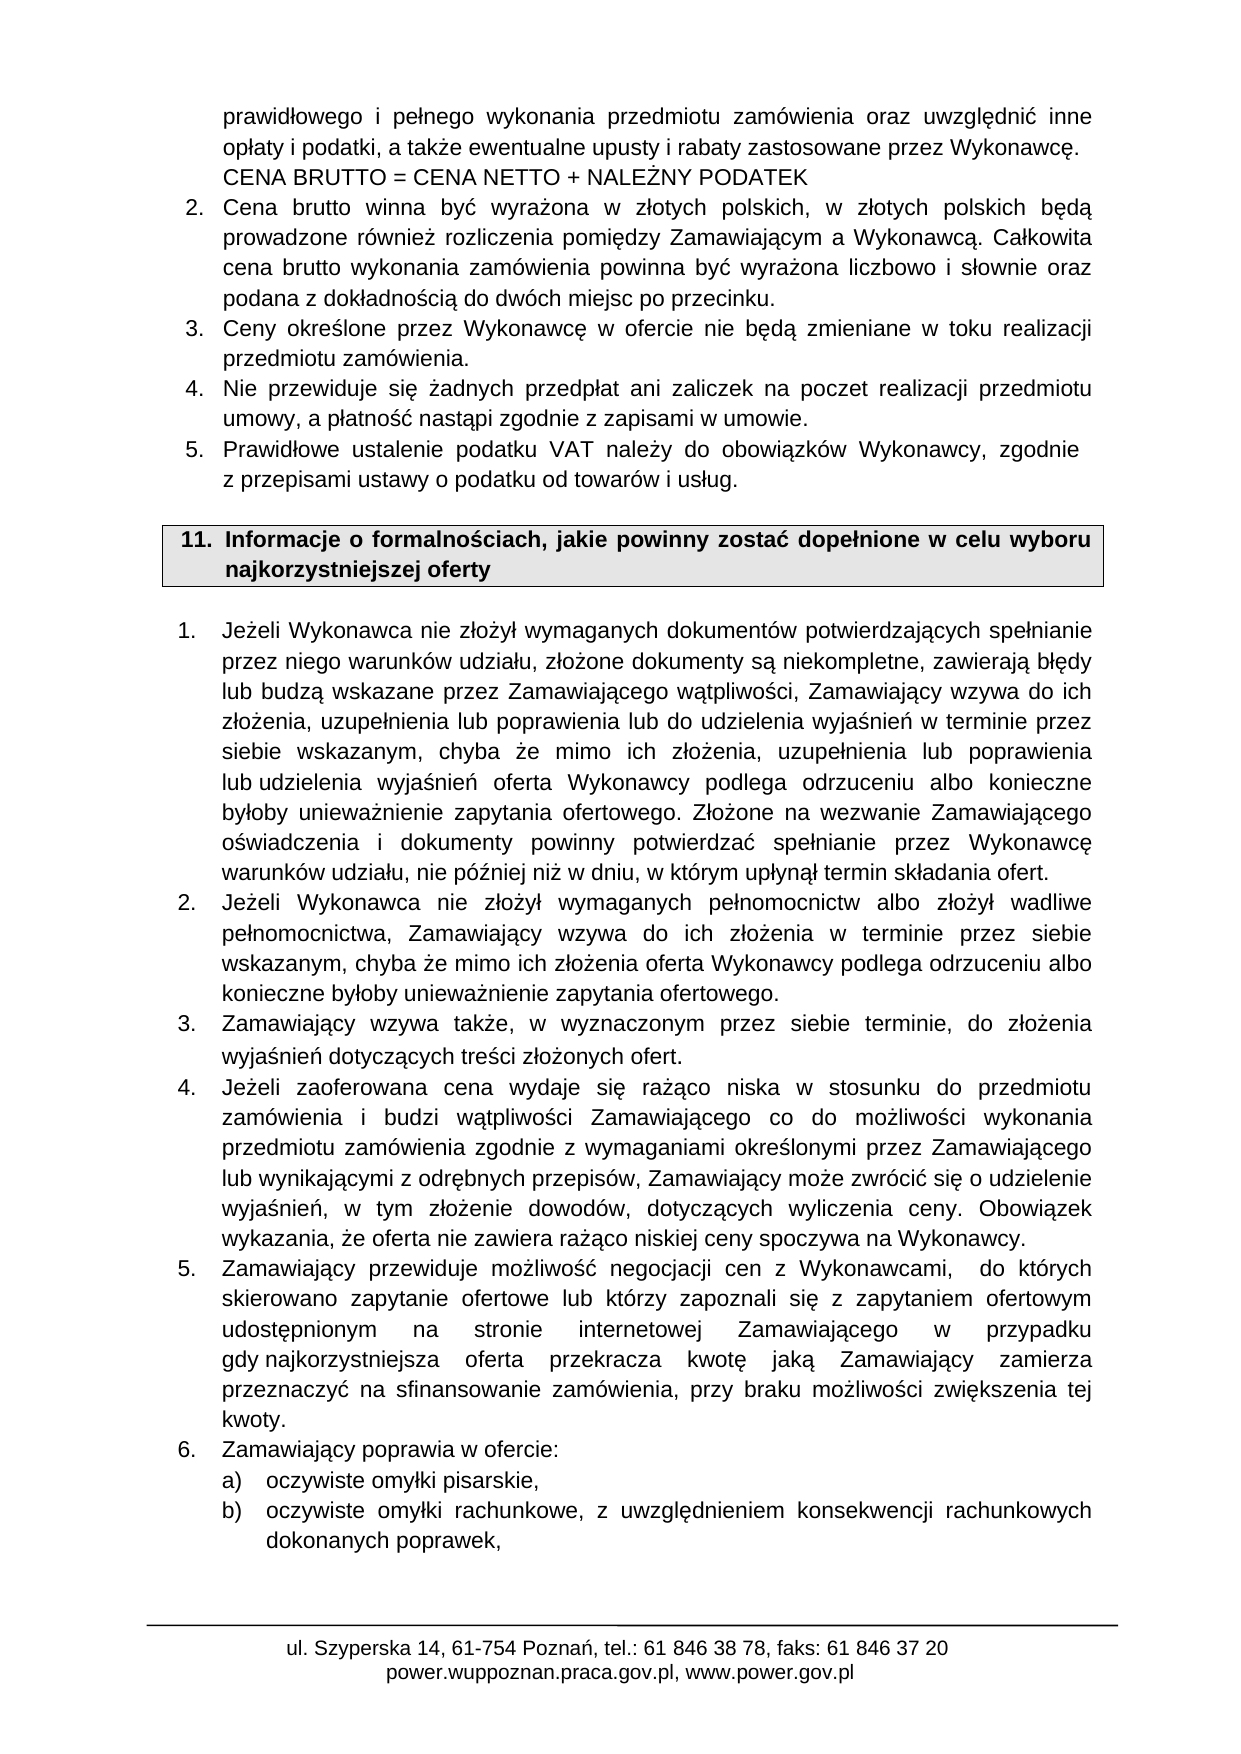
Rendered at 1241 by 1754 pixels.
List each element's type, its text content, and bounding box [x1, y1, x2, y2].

list CENA BRUTTO = CENA NETTO + NALEŻNY PODATEK [223, 164, 1092, 190]
list Ceny określone przez Wykonawcę w ofercie nie będą zmieniane w toku realizacji przedmiotu zamówienia. [185, 315, 1092, 371]
list Prawidłowe ustalenie podatku VAT należy do obowiązków Wykonawcy, zgodnie z przepisami ustawy o podatku od towarów i usług. [185, 436, 1092, 492]
list Nie przewiduje się żadnych przedpłat ani zaliczek na poczet realizacji przedmiotu umowy, a płatność nastąpi zgodnie z zapisami w umowie. [185, 375, 1092, 432]
list Zamawiający przewiduje możliwość negocjacji cen z Wykonawcami, do których skierowano zapytanie ofertowe lub którzy zapoznali się z zapytaniem ofertowym udostępnionym na stronie internetowej Zamawiającego w przypadku gdy najkorzystniejsza oferta przekracza kwotę jaką Zamawiający zamierza przeznaczyć na sfinansowanie zamówienia, przy braku możliwości zwiększenia tej kwoty. [177, 1255, 1092, 1432]
list Cena brutto winna być wyrażona w złotych polskich, w złotych polskich będą prowadzone również rozliczenia pomiędzy Zamawiającym a Wykonawcą. Całkowita cena brutto wykonania zamówienia powinna być wyrażona liczbowo i słownie oraz podana z dokładnością do dwóch miejsc po przecinku. [185, 194, 1092, 311]
list Jeżeli zaoferowana cena wydaje się rażąco niska w stosunku do przedmiotu zamówienia i budzi wątpliwości Zamawiającego co do możliwości wykonania przedmiotu zamówienia zgodnie z wymaganiami określonymi przez Zamawiającego lub wynikającymi z odrębnych przepisów, Zamawiający może zwrócić się o udzielenie wyjaśnień, w tym złożenie dowodów, dotyczących wyliczenia ceny. Obowiązek wykazania, że oferta nie zawiera rażąco niskiej ceny spoczywa na Wykonawcy. [177, 1074, 1092, 1251]
list oczywiste omyłki rachunkowe, z uwzględnieniem konsekwencji rachunkowych dokonanych poprawek, [222, 1497, 1092, 1553]
list Zamawiający poprawia w ofercie: [177, 1436, 1092, 1463]
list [185, 103, 1092, 160]
list oczywiste omyłki pisarskie, [222, 1467, 1092, 1493]
table_header Informacje o formalnościach, jakie powinny zostać dopełnione w celu wyboru najkorzystniejszej oferty [163, 526, 1103, 586]
list Zamawiający wzywa także, w wyznaczonym przez siebie terminie, do złożenia wyjaśnień dotyczących treści złożonych ofert. [177, 1010, 1092, 1069]
list Jeżeli Wykonawca nie złożył wymaganych pełnomocnictw albo złożył wadliwe pełnomocnictwa, Zamawiający wzywa do ich złożenia w terminie przez siebie wskazanym, chyba że mimo ich złożenia oferta Wykonawcy podlega odrzuceniu albo konieczne byłoby unieważnienie zapytania ofertowego. [177, 889, 1092, 1006]
list Jeżeli Wykonawca nie złożył wymaganych dokumentów potwierdzających spełnianie przez niego warunków udziału, złożone dokumenty są niekompletne, zawierają błędy lub budzą wskazane przez Zamawiającego wątpliwości, Zamawiający wzywa do ich złożenia, uzupełnienia lub poprawienia lub do udzielenia wyjaśnień w terminie przez siebie wskazanym, chyba że mimo ich złożenia, uzupełnienia lub poprawienia lub udzielenia wyjaśnień oferta Wykonawcy podlega odrzuceniu albo konieczne byłoby unieważnienie zapytania ofertowego. Złożone na wezwanie Zamawiającego oświadczenia i dokumenty powinny potwierdzać spełnianie przez Wykonawcę warunków udziału, nie później niż w dniu, w którym upłynął termin składania ofert. [177, 617, 1092, 886]
